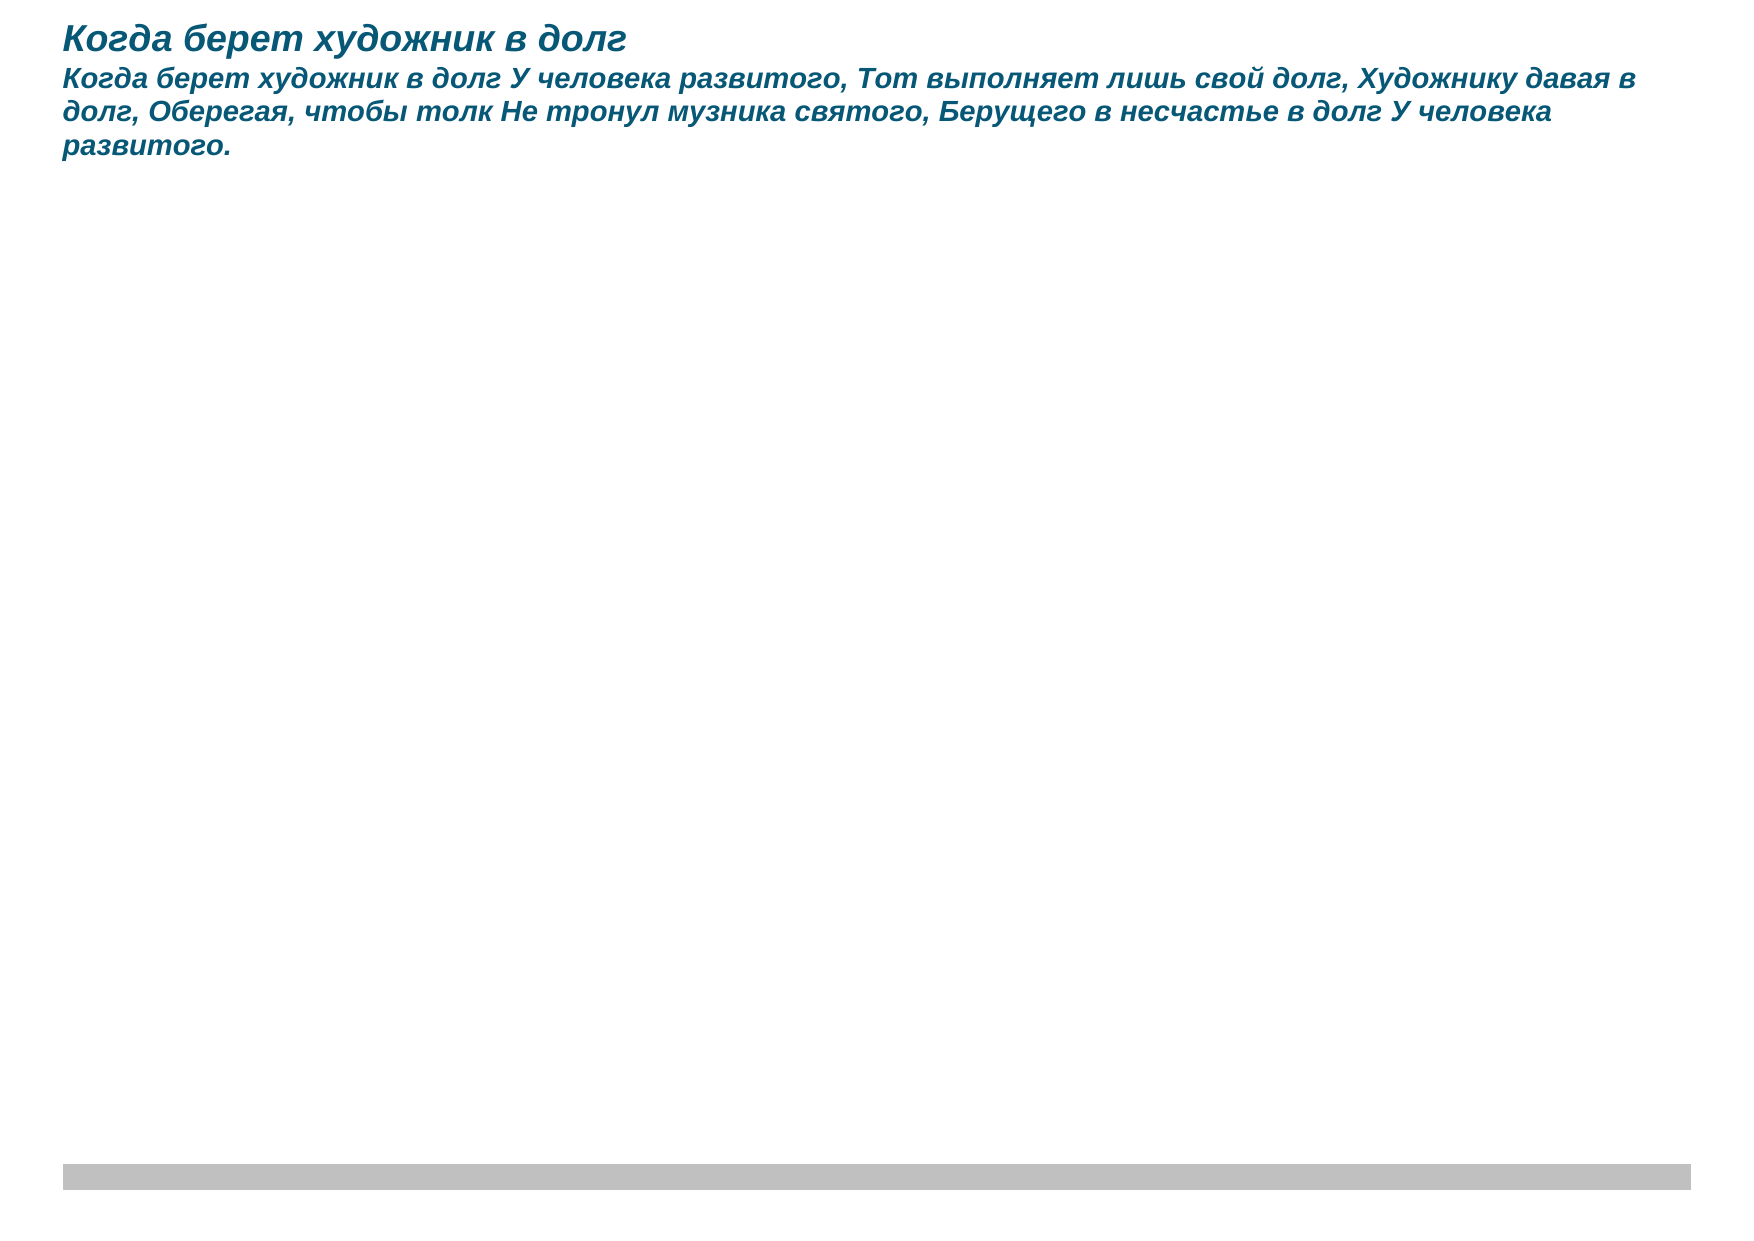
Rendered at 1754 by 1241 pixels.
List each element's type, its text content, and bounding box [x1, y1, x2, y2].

subtitle Когда берет художник в долг [62, 17, 1691, 60]
text Когда берет художник в долг [62, 61, 1691, 161]
